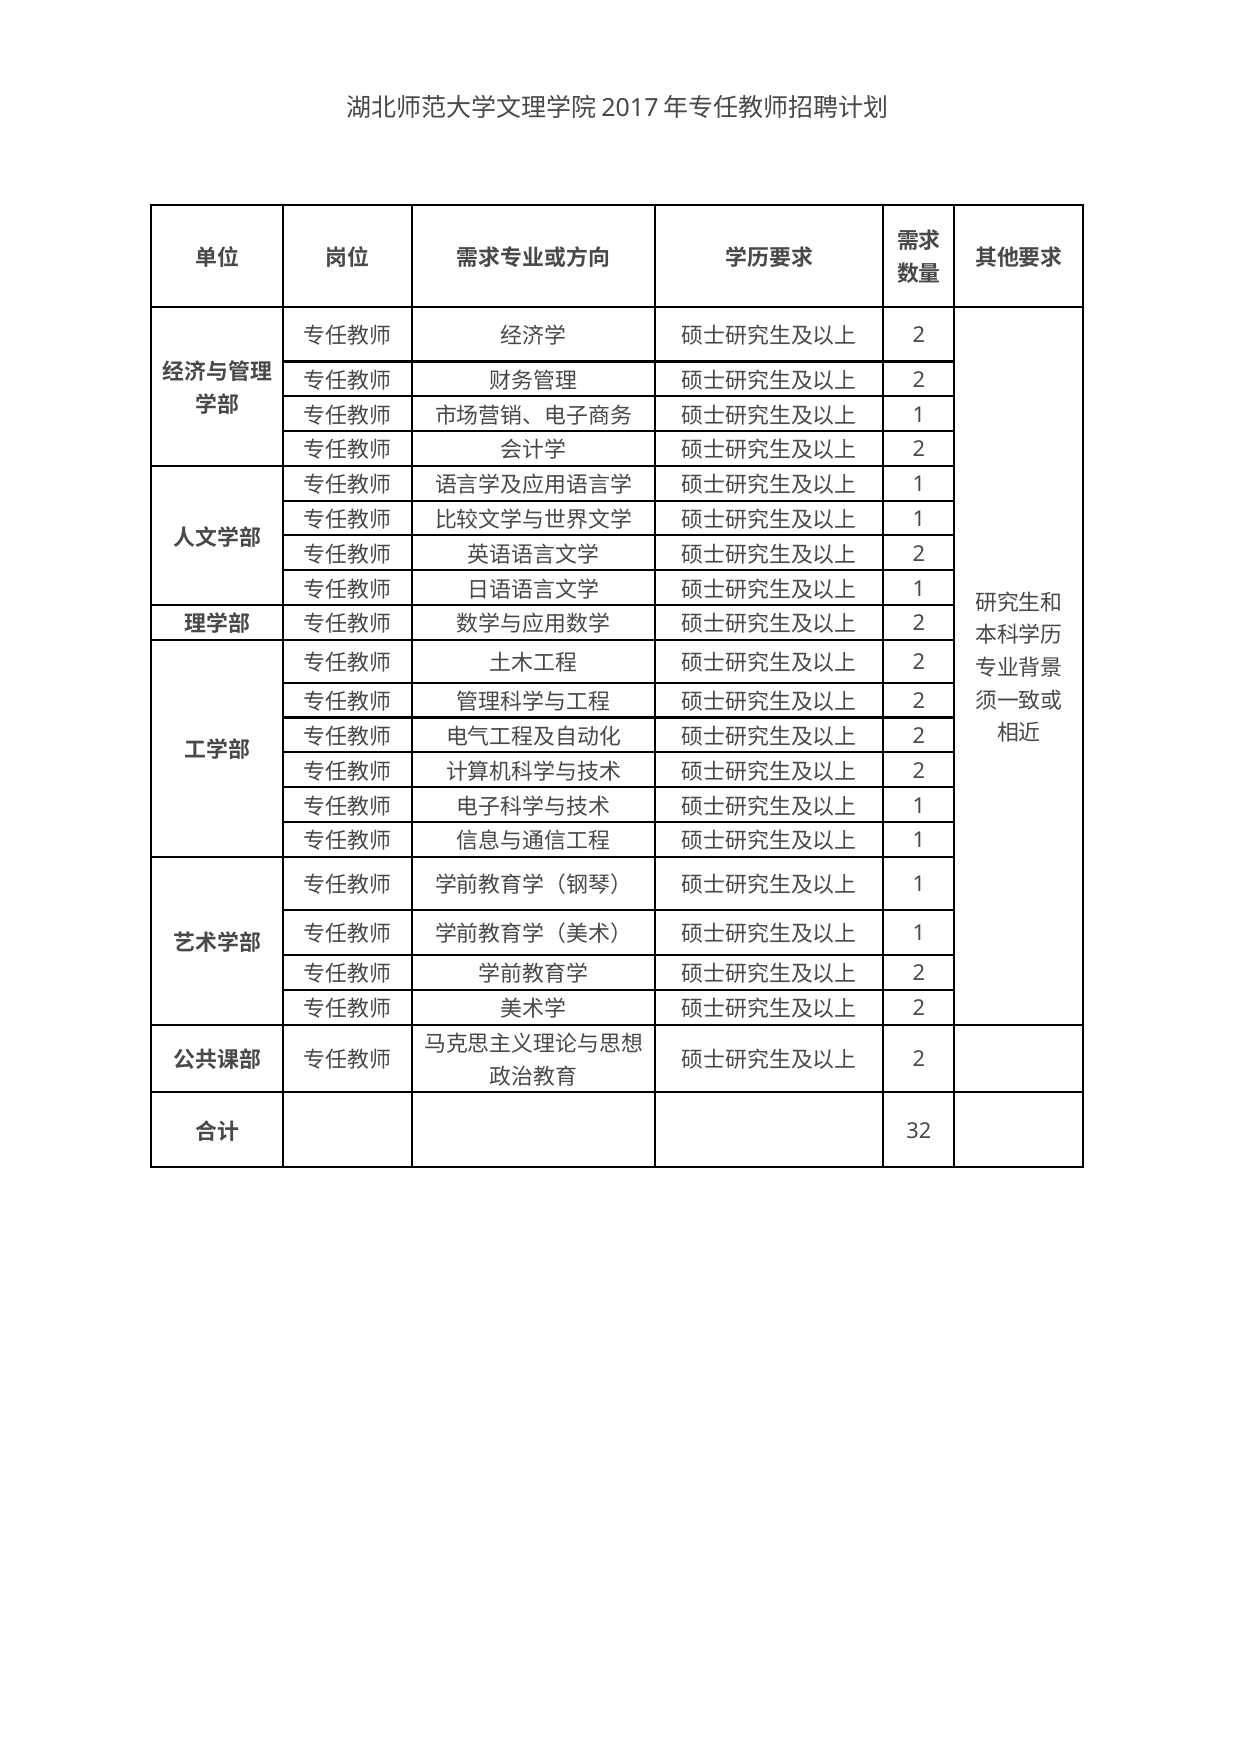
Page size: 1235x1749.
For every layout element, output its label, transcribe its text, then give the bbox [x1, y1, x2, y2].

table_cell 专任教师 [284, 858, 411, 909]
table_cell 学前教育学（美术） [413, 911, 654, 954]
table_cell 人文学部 [152, 467, 282, 604]
table_cell 日语语言文学 [413, 571, 654, 604]
table_cell 专任教师 [284, 363, 411, 395]
table_cell 专任教师 [284, 641, 411, 682]
table_cell [656, 1093, 882, 1166]
table_cell 艺术学部 [152, 858, 282, 1023]
table_cell 1 [884, 788, 953, 821]
table_cell 1 [884, 397, 953, 430]
table_cell 专任教师 [284, 502, 411, 534]
table_cell 2 [884, 536, 953, 569]
table_cell 32 [884, 1093, 953, 1166]
table_cell 理学部 [152, 606, 282, 639]
table_cell 市场营销、电子商务 [413, 397, 654, 430]
table_cell 专任教师 [284, 606, 411, 639]
table_cell 专任教师 [284, 991, 411, 1023]
table_header 需求专业或方向 [413, 206, 654, 306]
table_header 学历要求 [656, 206, 882, 306]
table_cell 土木工程 [413, 641, 654, 682]
table_cell 硕士研究生及以上 [656, 606, 882, 639]
table_cell 经济与管理学部 [152, 308, 282, 465]
table_cell 2 [884, 1026, 953, 1091]
table_cell 硕士研究生及以上 [656, 956, 882, 989]
table_cell 财务管理 [413, 363, 654, 395]
table_cell 电子科学与技术 [413, 788, 654, 821]
table_cell 1 [884, 823, 953, 856]
table_cell 电气工程及自动化 [413, 719, 654, 751]
table_cell 专任教师 [284, 684, 411, 716]
table_cell 英语语言文学 [413, 536, 654, 569]
table_cell 专任教师 [284, 956, 411, 989]
table_cell 专任教师 [284, 397, 411, 430]
table_cell 1 [884, 467, 953, 499]
table_header 需求数量 [884, 206, 953, 306]
table_cell 专任教师 [284, 432, 411, 465]
table_cell 专任教师 [284, 823, 411, 856]
table_cell 专任教师 [284, 467, 411, 499]
table_cell 硕士研究生及以上 [656, 753, 882, 786]
table_cell 管理科学与工程 [413, 684, 654, 716]
table_cell 2 [884, 684, 953, 716]
table_cell 专任教师 [284, 571, 411, 604]
table_cell 专任教师 [284, 788, 411, 821]
table_cell 计算机科学与技术 [413, 753, 654, 786]
table_cell 2 [884, 753, 953, 786]
table_cell 2 [884, 991, 953, 1023]
table_cell 硕士研究生及以上 [656, 1026, 882, 1091]
table_cell 硕士研究生及以上 [656, 991, 882, 1023]
table_cell 2 [884, 956, 953, 989]
table_header 岗位 [284, 206, 411, 306]
table_cell [955, 1093, 1082, 1166]
table_cell 硕士研究生及以上 [656, 502, 882, 534]
table_cell 1 [884, 858, 953, 909]
table_cell 专任教师 [284, 1026, 411, 1091]
table_cell 1 [884, 911, 953, 954]
table_cell 硕士研究生及以上 [656, 641, 882, 682]
table_cell 学前教育学（钢琴） [413, 858, 654, 909]
table_cell 合计 [152, 1093, 282, 1166]
table_cell 硕士研究生及以上 [656, 308, 882, 360]
table_cell 语言学及应用语言学 [413, 467, 654, 499]
table_cell 1 [884, 502, 953, 534]
table_cell 2 [884, 719, 953, 751]
table_cell 1 [884, 571, 953, 604]
table_cell 硕士研究生及以上 [656, 823, 882, 856]
table_cell 硕士研究生及以上 [656, 788, 882, 821]
table_cell 会计学 [413, 432, 654, 465]
table_cell 信息与通信工程 [413, 823, 654, 856]
table_cell 2 [884, 308, 953, 360]
table_cell [955, 1026, 1082, 1091]
table_cell 专任教师 [284, 719, 411, 751]
table_cell 2 [884, 432, 953, 465]
table_cell 2 [884, 641, 953, 682]
table_cell 专任教师 [284, 308, 411, 360]
table_cell 硕士研究生及以上 [656, 911, 882, 954]
table_cell 硕士研究生及以上 [656, 536, 882, 569]
table_cell 2 [884, 363, 953, 395]
table_cell 硕士研究生及以上 [656, 432, 882, 465]
table_header 单位 [152, 206, 282, 306]
text 湖北师范大学文理学院2017年专任教师招聘计划 [59, 73, 1175, 138]
table_cell 硕士研究生及以上 [656, 571, 882, 604]
table_cell 专任教师 [284, 911, 411, 954]
table_cell 硕士研究生及以上 [656, 719, 882, 751]
table_cell 专任教师 [284, 536, 411, 569]
table_cell 马克思主义理论与思想政治教育 [413, 1026, 654, 1091]
table_cell 研究生和本科学历专业背景须一致或相近 [955, 308, 1082, 1023]
table_cell 工学部 [152, 641, 282, 856]
table_cell 硕士研究生及以上 [656, 684, 882, 716]
table_cell 经济学 [413, 308, 654, 360]
table_cell [413, 1093, 654, 1166]
table_cell 学前教育学 [413, 956, 654, 989]
table_cell 2 [884, 606, 953, 639]
table_cell 硕士研究生及以上 [656, 467, 882, 499]
table_cell 硕士研究生及以上 [656, 363, 882, 395]
table_cell 数学与应用数学 [413, 606, 654, 639]
table_header 其他要求 [955, 206, 1082, 306]
table_cell 公共课部 [152, 1026, 282, 1091]
table_cell 专任教师 [284, 753, 411, 786]
table_cell 比较文学与世界文学 [413, 502, 654, 534]
table_cell [284, 1093, 411, 1166]
table_cell 硕士研究生及以上 [656, 858, 882, 909]
table_cell 硕士研究生及以上 [656, 397, 882, 430]
table_cell 美术学 [413, 991, 654, 1023]
